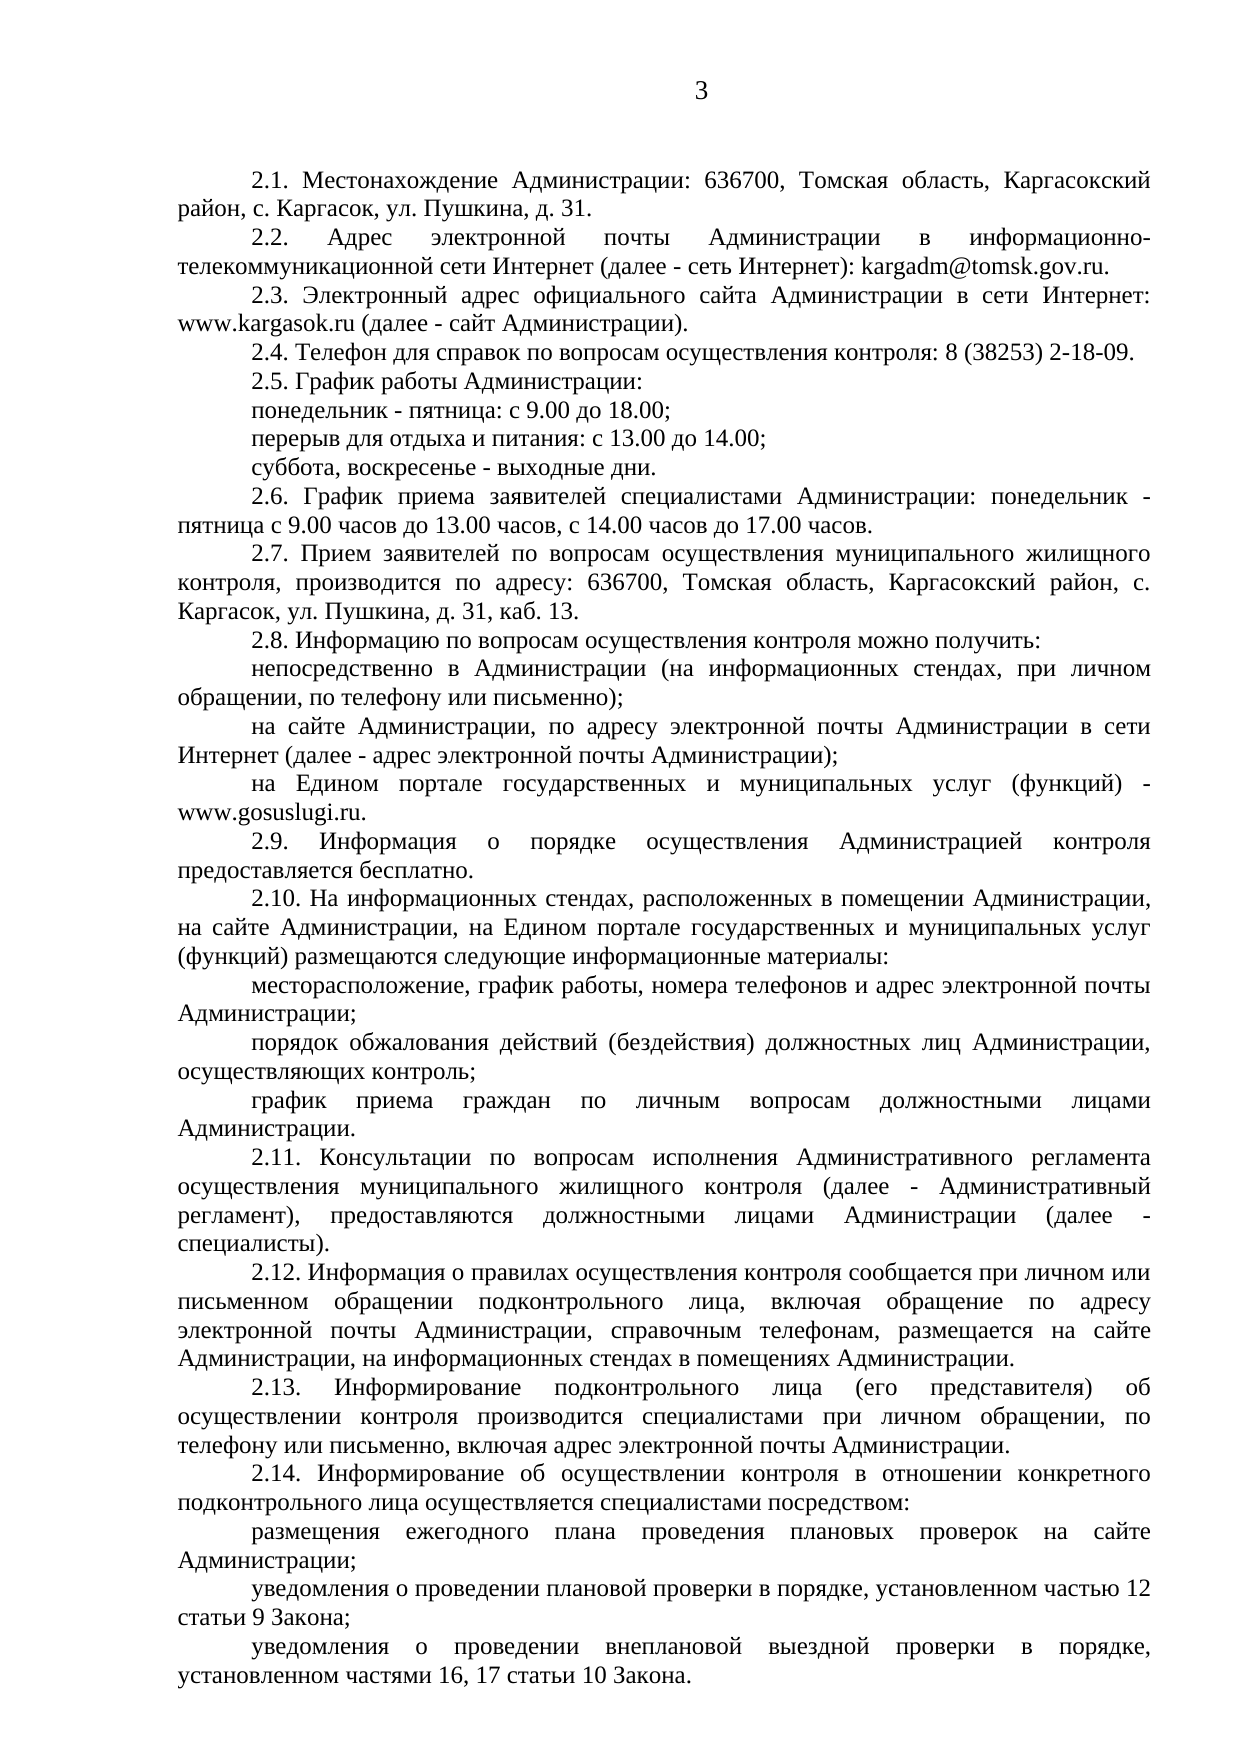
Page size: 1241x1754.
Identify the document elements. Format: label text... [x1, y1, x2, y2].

text 2.13. Информирование подконтрольного лица (его представителя) об осуществлении контроля производится специалистами при личном обращении, по телефону или письменно, включая адрес электронной почты Администрации. [177, 1372, 1152, 1458]
text перерыв для отдыха и питания: с 13.00 до 14.00; [177, 423, 1152, 452]
text 2.14. Информирование об осуществлении контроля в отношении конкретного подконтрольного лица осуществляется специалистами посредством: [177, 1458, 1152, 1516]
text 2.7. Прием заявителей по вопросам осуществления муниципального жилищного контроля, производится по адресу: 636700, Томская область, Каргасокский район, с. Каргасок, ул. Пушкина, д. 31, каб. 13. [177, 538, 1152, 625]
text 2.5. График работы Администрации: [177, 366, 1152, 395]
text суббота, воскресенье - выходные дни. [177, 452, 1152, 481]
text уведомления о проведении внеплановой выездной проверки в порядке, установленном частями 16, 17 статьи 10 Закона. [177, 1631, 1152, 1688]
text на Едином портале государственных и муниципальных услуг (функций) - www.gosuslugi.ru. [177, 768, 1152, 826]
text 2.2. Адрес электронной почты Администрации в информационно-телекоммуникационной сети Интернет (далее - сеть Интернет): kargadm@tomsk.gov.ru. [177, 222, 1152, 280]
text график приема граждан по личным вопросам должностными лицами Администрации. [177, 1085, 1152, 1142]
text непосредственно в Администрации (на информационных стендах, при личном обращении, по телефону или письменно); [177, 653, 1152, 711]
text 2.10. На информационных стендах, расположенных в помещении Администрации, на сайте Администрации, на Едином портале государственных и муниципальных услуг (функций) размещаются следующие информационные материалы: [177, 883, 1152, 970]
text месторасположение, график работы, номера телефонов и адрес электронной почты Администрации; [177, 970, 1152, 1027]
text 2.3. Электронный адрес официального сайта Администрации в сети Интернет: www.kargasok.ru (далее - сайт Администрации). [177, 280, 1152, 337]
text 2.9. Информация о порядке осуществления Администрацией контроля предоставляется бесплатно. [177, 826, 1152, 883]
text 2.4. Телефон для справок по вопросам осуществления контроля: 8 (38253) 2-18-09. [177, 337, 1152, 366]
text размещения ежегодного плана проведения плановых проверок на сайте Администрации; [177, 1516, 1152, 1573]
text уведомления о проведении плановой проверки в порядке, установленном частью 12 статьи 9 Закона; [177, 1573, 1152, 1631]
text 2.12. Информация о правилах осуществления контроля сообщается при личном или письменном обращении подконтрольного лица, включая обращение по адресу электронной почты Администрации, справочным телефонам, размещается на сайте Администрации, на информационных стендах в помещениях Администрации. [177, 1257, 1152, 1372]
text 2.8. Информацию по вопросам осуществления контроля можно получить: [177, 625, 1152, 653]
text 2.6. График приема заявителей специалистами Администрации: понедельник - пятница с 9.00 часов до 13.00 часов, с 14.00 часов до 17.00 часов. [177, 481, 1152, 538]
text 2.1. Местонахождение Администрации: 636700, Томская область, Каргасокский район, с. Каргасок, ул. Пушкина, д. 31. [177, 165, 1152, 222]
text 2.11. Консультации по вопросам исполнения Административного регламента осуществления муниципального жилищного контроля (далее - Административный регламент), предоставляются должностными лицами Администрации (далее - специалисты). [177, 1142, 1152, 1257]
text на сайте Администрации, по адресу электронной почты Администрации в сети Интернет (далее - адрес электронной почты Администрации); [177, 711, 1152, 768]
text порядок обжалования действий (бездействия) должностных лиц Администрации, осуществляющих контроль; [177, 1027, 1152, 1085]
text понедельник - пятница: с 9.00 до 18.00; [177, 395, 1152, 423]
